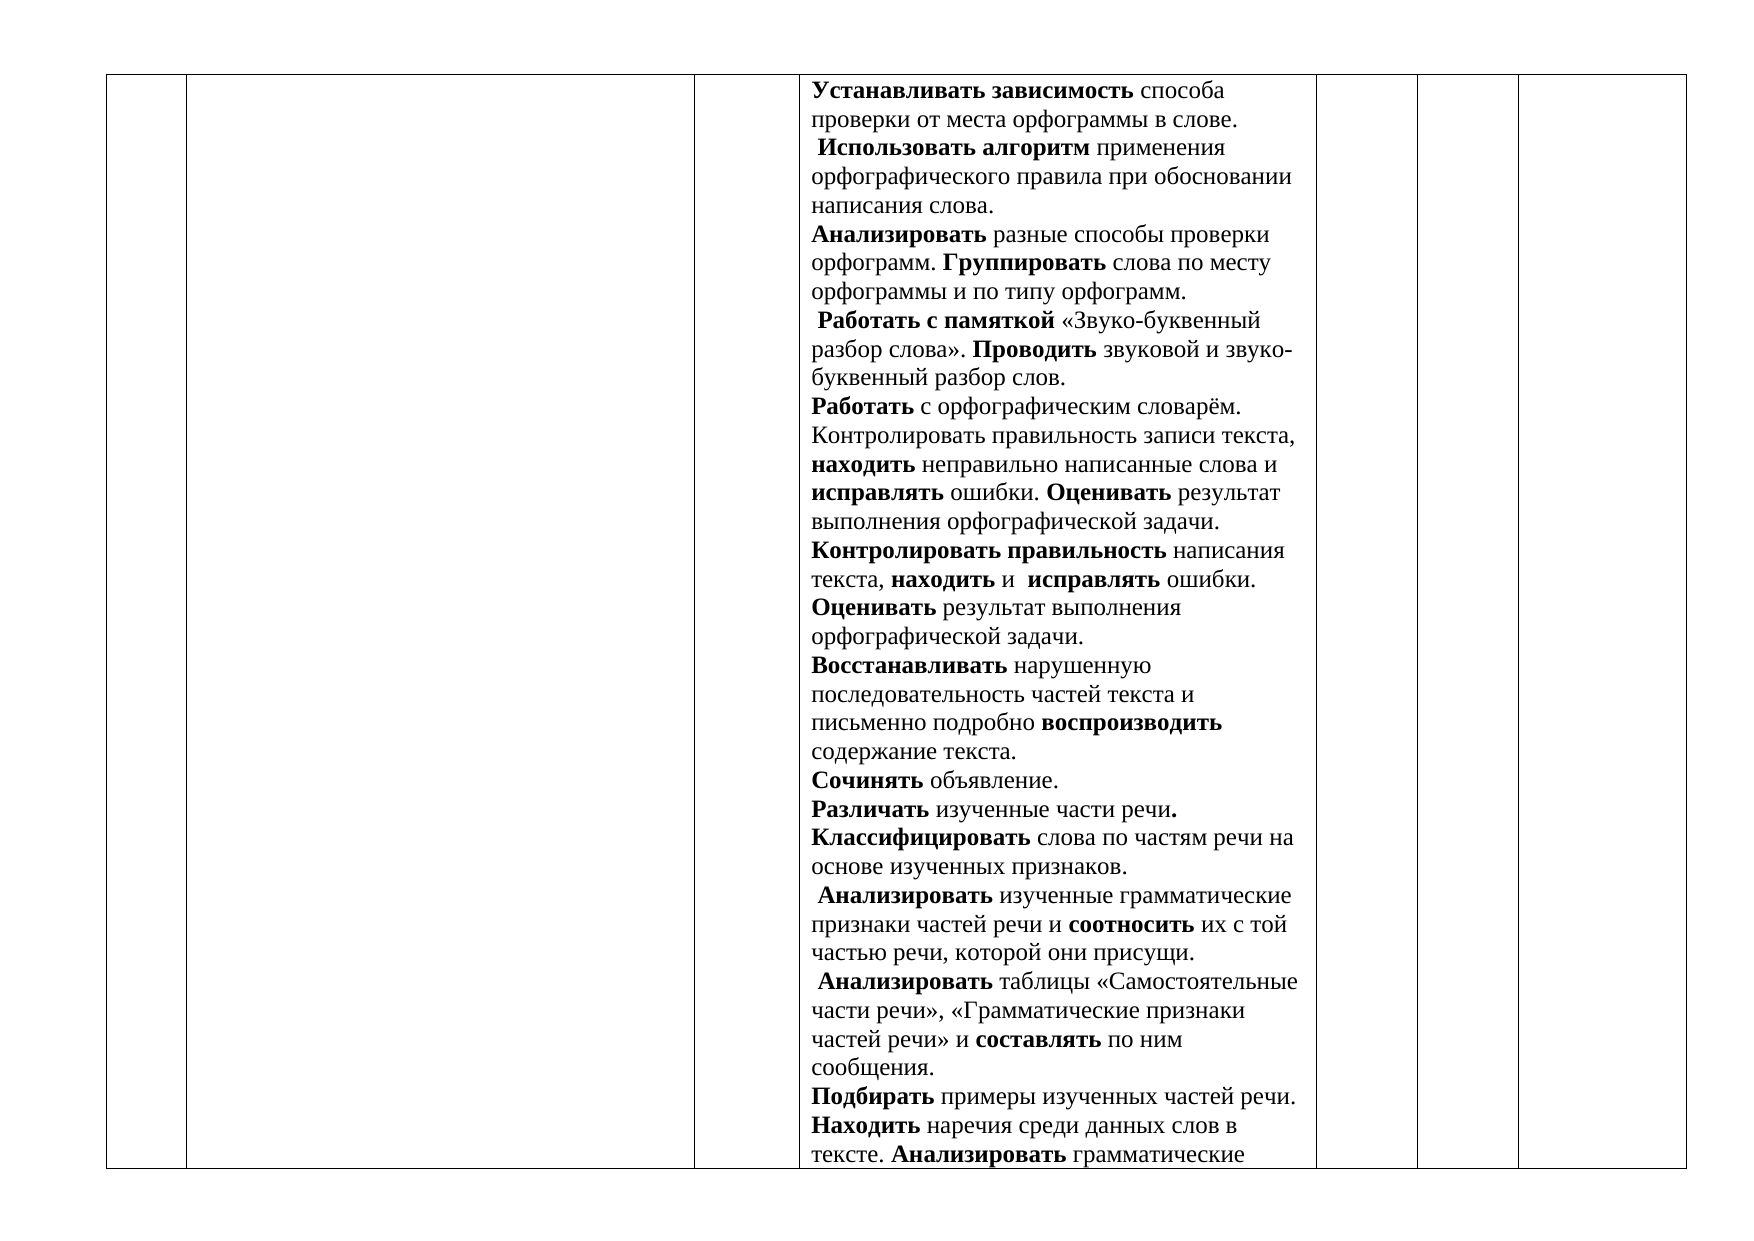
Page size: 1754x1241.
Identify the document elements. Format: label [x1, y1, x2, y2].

table_cell [695, 75, 799, 1167]
table_cell [107, 75, 186, 1167]
table_cell [187, 75, 694, 1167]
table_cell [1519, 75, 1686, 1167]
table_cell [1317, 75, 1417, 1167]
table_cell [1418, 75, 1518, 1167]
